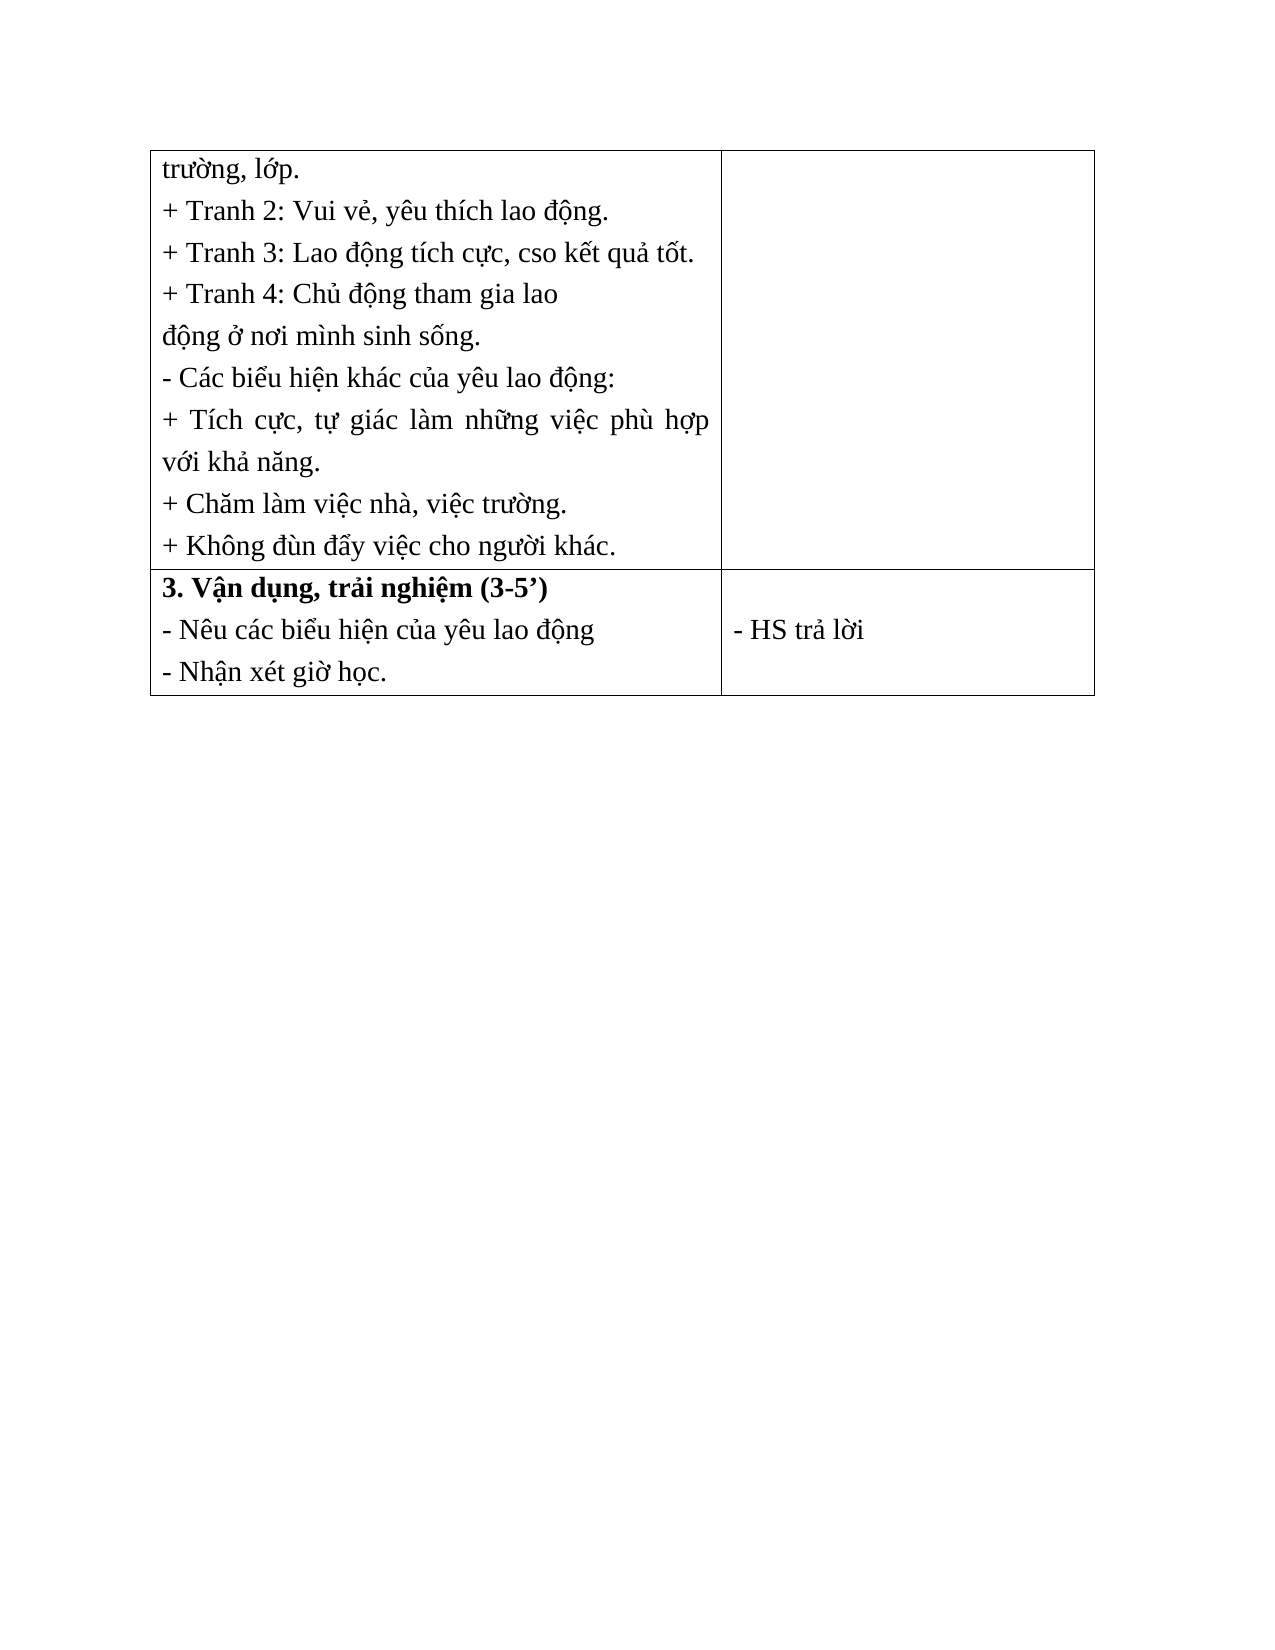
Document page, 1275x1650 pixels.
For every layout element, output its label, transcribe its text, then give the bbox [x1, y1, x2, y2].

table_cell - HS trả lời [722, 570, 1094, 695]
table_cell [722, 151, 1094, 569]
table_cell 3. Vận dụng, trải nghiệm (3-5’) - Nêu các biểu hiện của yêu lao động - Nhận xét giờ học. [151, 570, 721, 695]
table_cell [151, 151, 721, 569]
